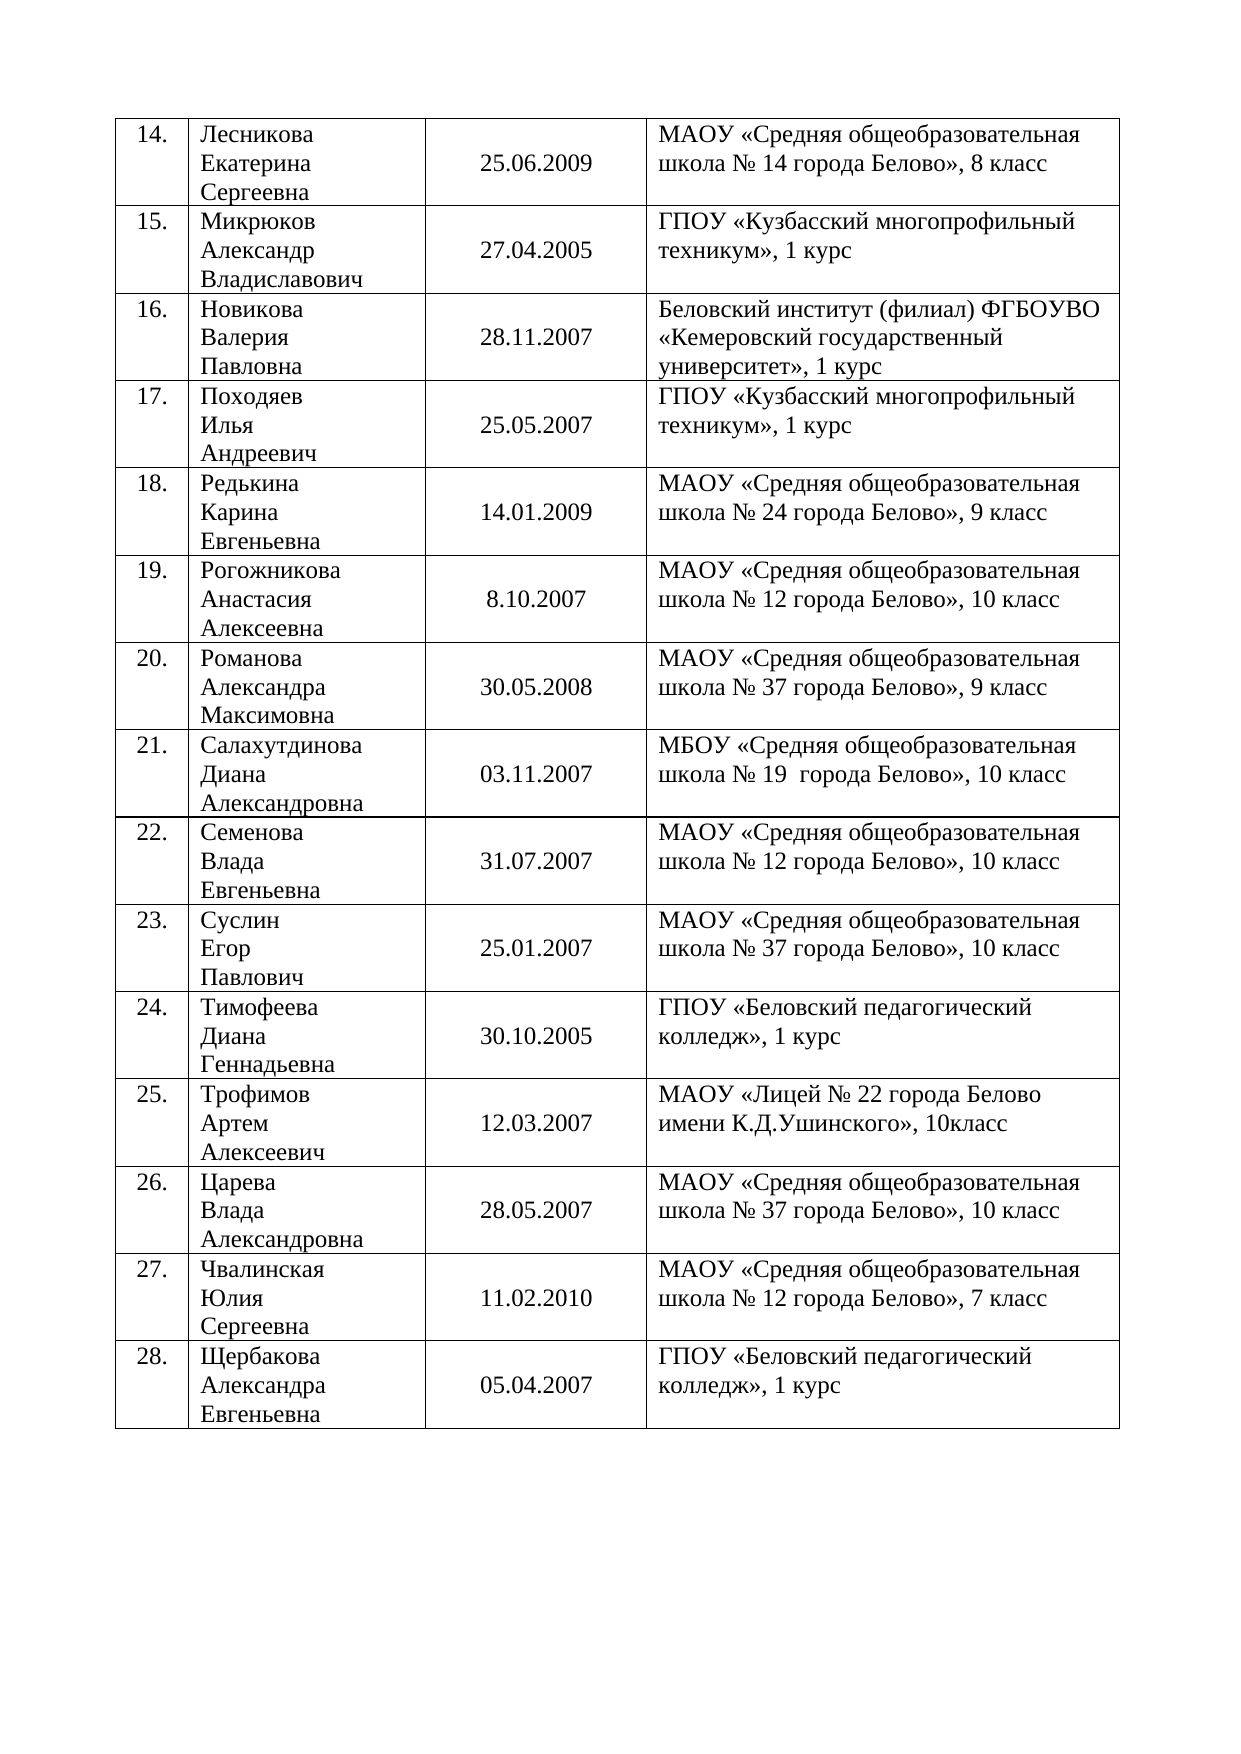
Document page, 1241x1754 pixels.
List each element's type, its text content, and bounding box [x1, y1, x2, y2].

table_cell МАОУ «Средняя общеобразовательная школа № 12 города Белово», 7 класс [647, 1254, 1119, 1340]
table_cell Царева Влада Александровна [189, 1167, 425, 1253]
table_cell 25.06.2009 [426, 119, 646, 205]
table_cell МАОУ «Лицей № 22 города Белово имени К.Д.Ушинского», 10класс [647, 1079, 1119, 1166]
table_cell 11.02.2010 [426, 1254, 646, 1340]
table_cell Щербакова Александра Евгеньевна [189, 1341, 425, 1427]
table_cell 19. [116, 556, 188, 642]
table_cell Семенова Влада Евгеньевна [189, 818, 425, 904]
table_cell Трофимов Артем Алексеевич [189, 1079, 425, 1166]
table_cell 24. [116, 992, 188, 1078]
table_cell 14. [116, 119, 188, 205]
table_cell 28.05.2007 [426, 1167, 646, 1253]
table_cell МАОУ «Средняя общеобразовательная школа № 37 города Белово», 10 класс [647, 1167, 1119, 1253]
table_cell МАОУ «Средняя общеобразовательная школа № 14 города Белово», 8 класс [647, 119, 1119, 205]
table_cell 8.10.2007 [426, 556, 646, 642]
table_cell 31.07.2007 [426, 818, 646, 904]
table_cell 18. [116, 468, 188, 554]
table_cell 25.05.2007 [426, 381, 646, 467]
table_cell МАОУ «Средняя общеобразовательная школа № 12 города Белово», 10 класс [647, 556, 1119, 642]
table_cell 12.03.2007 [426, 1079, 646, 1166]
table_cell 28.11.2007 [426, 294, 646, 380]
table_cell Беловский институт (филиал) ФГБОУВО «Кемеровский государственный университет», 1 курс [647, 294, 1119, 380]
table_cell 20. [116, 643, 188, 729]
table_cell Редькина Карина Евгеньевна [189, 468, 425, 554]
table_cell 28. [116, 1341, 188, 1427]
table_cell 17. [116, 381, 188, 467]
table_cell 05.04.2007 [426, 1341, 646, 1427]
table_cell ГПОУ «Беловский педагогический колледж», 1 курс [647, 1341, 1119, 1427]
table_cell 23. [116, 905, 188, 991]
table_cell 21. [116, 730, 188, 816]
table_cell 14.01.2009 [426, 468, 646, 554]
table_cell Тимофеева Диана Геннадьевна [189, 992, 425, 1078]
table_cell МАОУ «Средняя общеобразовательная школа № 24 города Белово», 9 класс [647, 468, 1119, 554]
table_cell МАОУ «Средняя общеобразовательная школа № 37 города Белово», 9 класс [647, 643, 1119, 729]
table_cell Чвалинская Юлия Сергеевна [189, 1254, 425, 1340]
table_cell МАОУ «Средняя общеобразовательная школа № 12 города Белово», 10 класс [647, 818, 1119, 904]
table_cell 03.11.2007 [426, 730, 646, 816]
table_cell Рогожникова Анастасия Алексеевна [189, 556, 425, 642]
table_cell 27. [116, 1254, 188, 1340]
table_cell МАОУ «Средняя общеобразовательная школа № 37 города Белово», 10 класс [647, 905, 1119, 991]
table_cell МБОУ «Средняя общеобразовательная школа № 19 города Белово», 10 класс [647, 730, 1119, 816]
table_cell Новикова Валерия Павловна [189, 294, 425, 380]
table_cell ГПОУ «Беловский педагогический колледж», 1 курс [647, 992, 1119, 1078]
table_cell Микрюков Александр Владиславович [189, 206, 425, 293]
table_cell 25. [116, 1079, 188, 1166]
table_cell Салахутдинова Диана Александровна [189, 730, 425, 816]
table_cell ГПОУ «Кузбасский многопрофильный техникум», 1 курс [647, 381, 1119, 467]
table_cell 30.10.2005 [426, 992, 646, 1078]
table_cell Романова Александра Максимовна [189, 643, 425, 729]
table_cell 26. [116, 1167, 188, 1253]
table_cell Походяев Илья Андреевич [189, 381, 425, 467]
table_cell ГПОУ «Кузбасский многопрофильный техникум», 1 курс [647, 206, 1119, 293]
table_cell 25.01.2007 [426, 905, 646, 991]
table_cell 27.04.2005 [426, 206, 646, 293]
table_cell Суслин Егор Павлович [189, 905, 425, 991]
table_cell 15. [116, 206, 188, 293]
table_cell 16. [116, 294, 188, 380]
table_cell Лесникова Екатерина Сергеевна [189, 119, 425, 205]
table_cell 22. [116, 818, 188, 904]
table_cell 30.05.2008 [426, 643, 646, 729]
